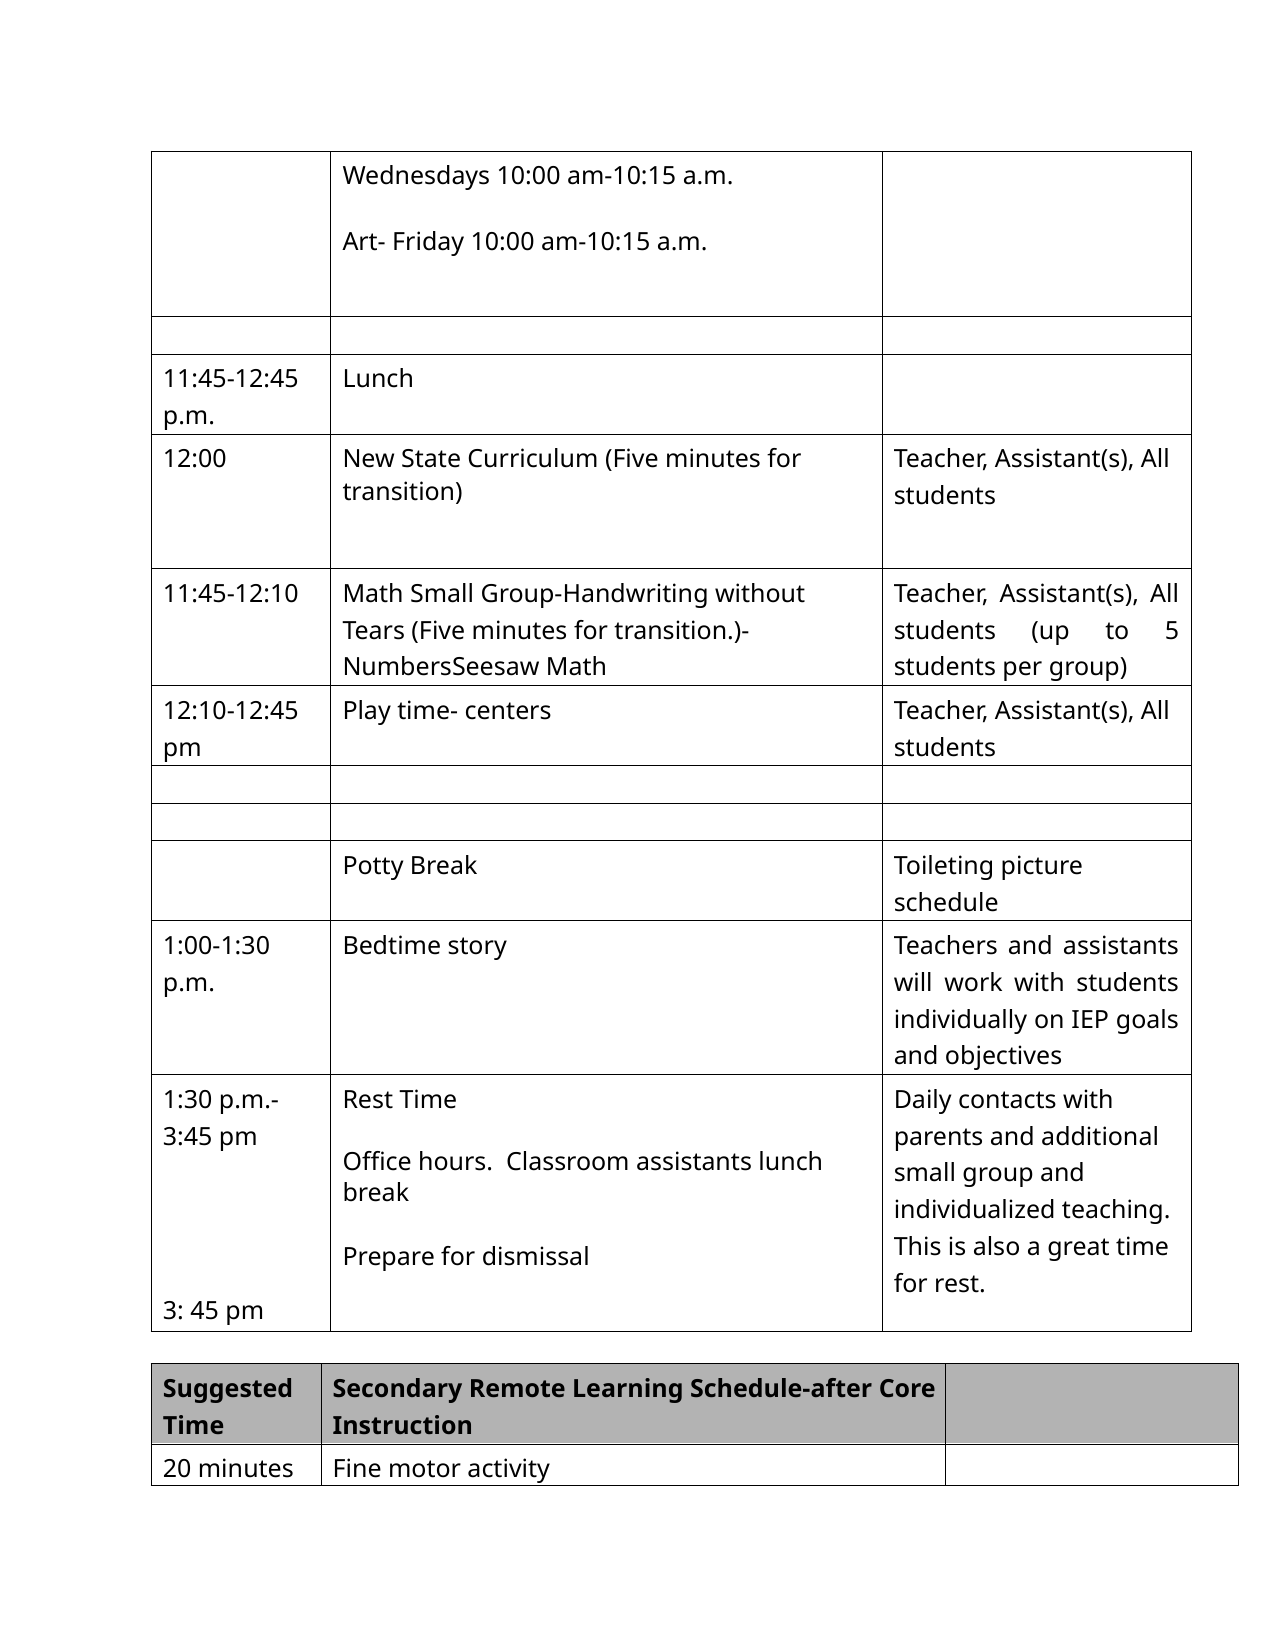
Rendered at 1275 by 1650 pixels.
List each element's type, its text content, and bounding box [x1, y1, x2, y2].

table_cell [152, 766, 330, 803]
table_cell New State Curriculum (Five minutes for transition) [331, 435, 882, 568]
table_cell Teacher, Assistant(s), All students [883, 686, 1191, 765]
table_cell 11:45-12:45 p.m. [152, 355, 330, 434]
table_cell [152, 841, 330, 920]
table_cell [152, 804, 330, 840]
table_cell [152, 152, 330, 316]
table_cell 1:00-1:30 p.m. [152, 921, 330, 1074]
table_cell Bedtime story [331, 921, 882, 1074]
table_cell [883, 317, 1191, 354]
table_cell Lunch [331, 355, 882, 434]
table_cell 12:00 [152, 435, 330, 568]
table_cell Toileting picture schedule [883, 841, 1191, 920]
table_cell [946, 1445, 1238, 1485]
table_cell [331, 152, 882, 316]
table_cell 12:10-12:45 pm [152, 686, 330, 765]
table_cell Teacher, Assistant(s), All students [883, 435, 1191, 568]
table_cell [883, 766, 1191, 803]
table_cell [883, 152, 1191, 316]
table_cell Rest Time Office hours. Classroom assistants lunch break Prepare for dismissal [331, 1075, 882, 1331]
table_cell 20 minutes [152, 1445, 321, 1485]
table_cell [331, 766, 882, 803]
table_cell 11:45-12:10 [152, 569, 330, 685]
table_cell Teachers and assistants will work with students individually on IEP goals and objectives [883, 921, 1191, 1074]
table_cell [883, 355, 1191, 434]
table_cell Fine motor activity [322, 1445, 945, 1485]
table_header Suggested Time [152, 1364, 321, 1443]
table_cell Daily contacts with parents and additional small group and individualized teaching. This is also a great time for rest. [883, 1075, 1191, 1331]
table_cell [883, 804, 1191, 840]
table_cell [331, 317, 882, 354]
table_header [946, 1364, 1238, 1443]
table_cell Play time- centers [331, 686, 882, 765]
table_cell [331, 804, 882, 840]
table_cell Teacher, Assistant(s), All students (up to 5 students per group) [883, 569, 1191, 685]
table_cell 1:30 p.m.- 3:45 pm 3: 45 pm [152, 1075, 330, 1331]
table_cell Potty Break [331, 841, 882, 920]
table_cell Math Small Group-Handwriting without Tears (Five minutes for transition.)-NumbersSeesaw Math [331, 569, 882, 685]
table_cell [152, 317, 330, 354]
table_header Secondary Remote Learning Schedule-after Core Instruction [322, 1364, 945, 1443]
